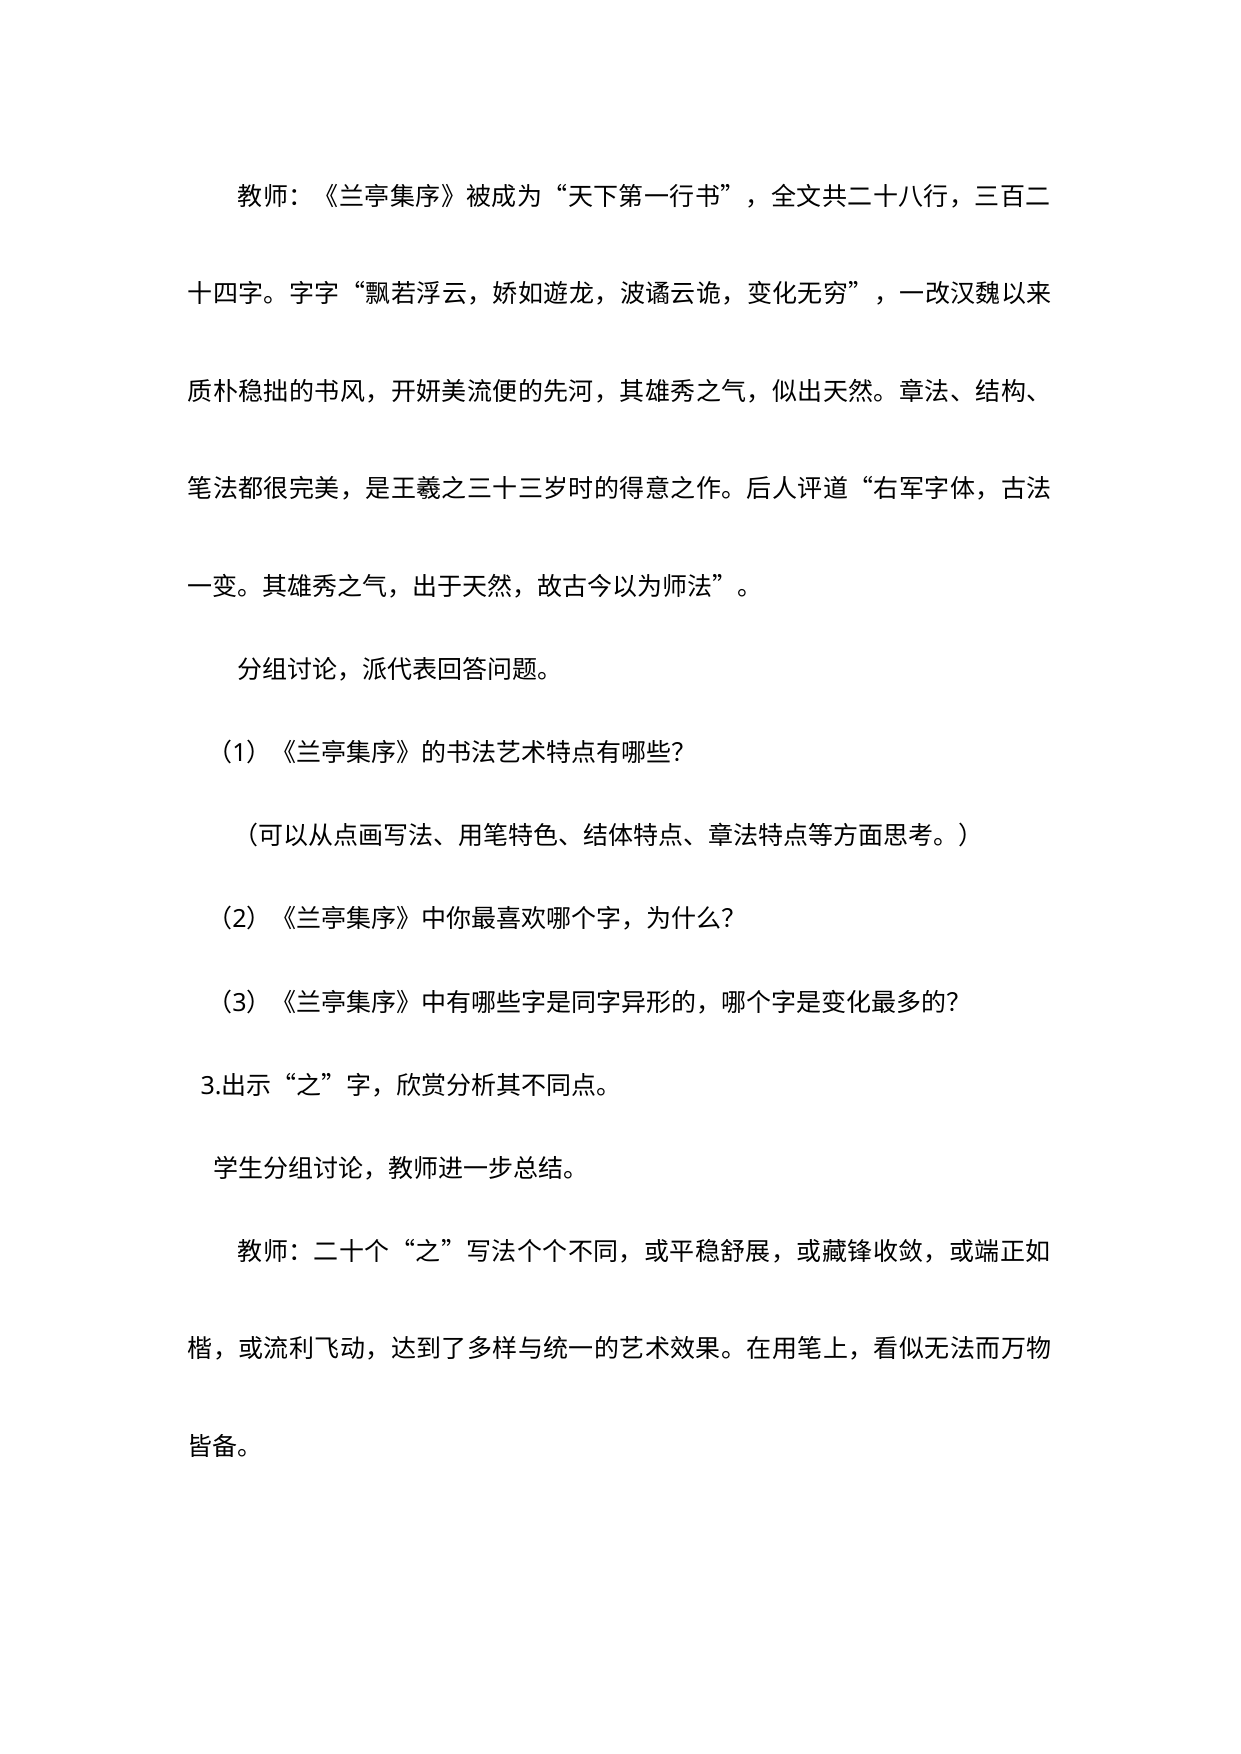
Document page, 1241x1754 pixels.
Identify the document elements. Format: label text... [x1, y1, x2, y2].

list （2）《兰亭集序》中你最喜欢哪个字，为什么？ [187, 884, 1053, 949]
list 3.出示“之”字，欣赏分析其不同点。 [187, 1051, 1053, 1116]
list 教师：二十个“之”写法个个不同，或平稳舒展，或藏锋收敛，或端正如楷，或流利飞动，达到了多样与统一的艺术效果。在用笔上，看似无法而万物皆备。 [187, 1217, 1053, 1477]
list 分组讨论，派代表回答问题。 [187, 635, 1053, 700]
list （可以从点画写法、用笔特色、结体特点、章法特点等方面思考。） [187, 801, 1053, 866]
list 教师：《兰亭集序》被成为“天下第一行书”，全文共二十八行，三百二十四字。字字“飘若浮云，娇如遊龙，波谲云诡，变化无穷”，一改汉魏以来质朴稳拙的书风，开妍美流便的先河，其雄秀之气，似出天然。章法、结构、笔法都很完美，是王羲之三十三岁时的得意之作。后人评道“右军字体，古法一变。其雄秀之气，出于天然，故古今以为师法”。 [187, 162, 1053, 617]
list （3）《兰亭集序》中有哪些字是同字异形的，哪个字是变化最多的？ [187, 968, 1053, 1033]
list 学生分组讨论，教师进一步总结。 [187, 1134, 1053, 1199]
list （1）《兰亭集序》的书法艺术特点有哪些？ [187, 718, 1053, 783]
